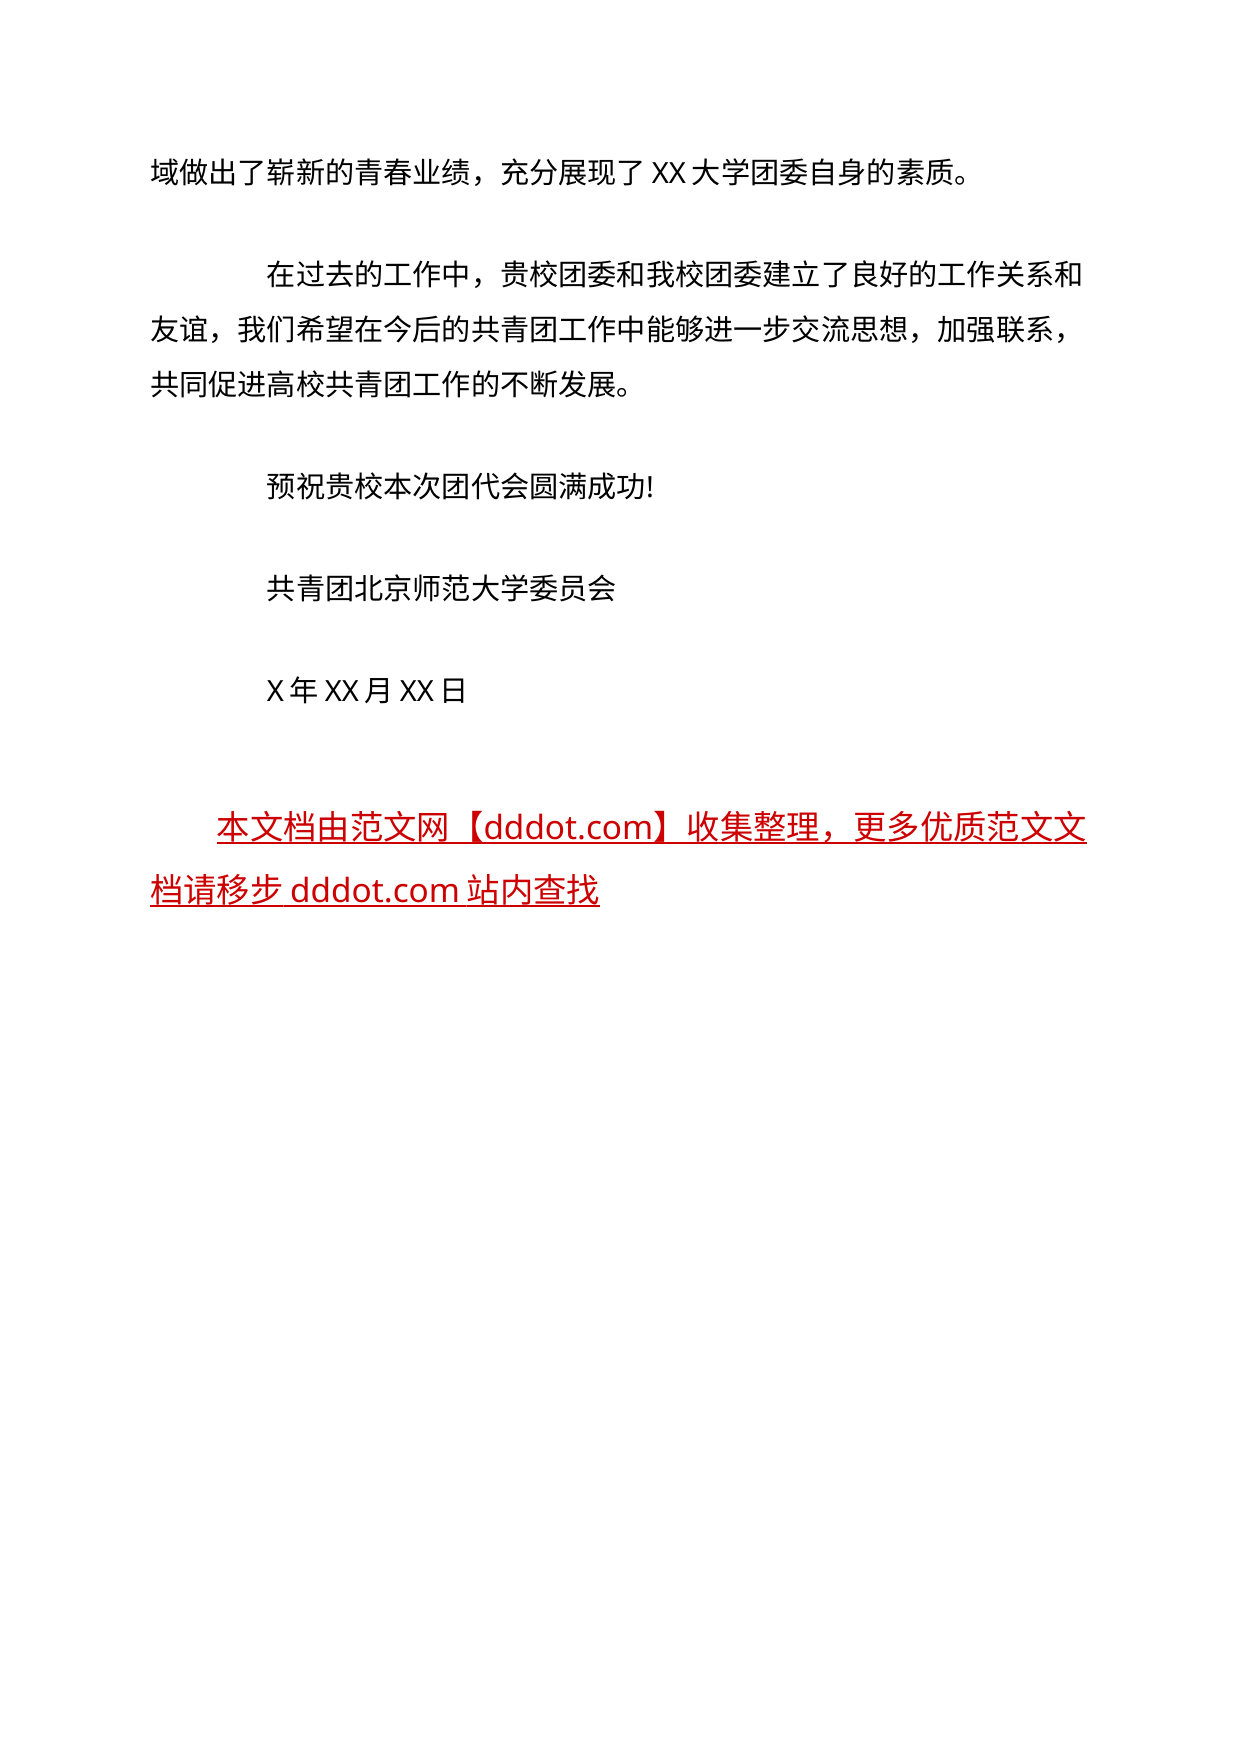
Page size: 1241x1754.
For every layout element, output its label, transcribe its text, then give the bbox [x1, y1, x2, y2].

text 预祝贵校本次团代会圆满成功! [150, 463, 1090, 506]
text 在过去的工作中，贵校团委和我校团委建立了良好的工作关系和友谊，我们希望在今后的共青团工作中能够进一步交流思想，加强联系，共同促进高校共青团工作的不断发展。 [150, 252, 1090, 404]
text X年XX月XX日 [150, 667, 1090, 710]
text 共青团北京师范大学委员会 [150, 566, 1090, 608]
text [150, 150, 1090, 192]
text 本文档由范文网【dddot.com】收集整理，更多优质范文文档请移步dddot.com站内查找 [150, 801, 1090, 912]
